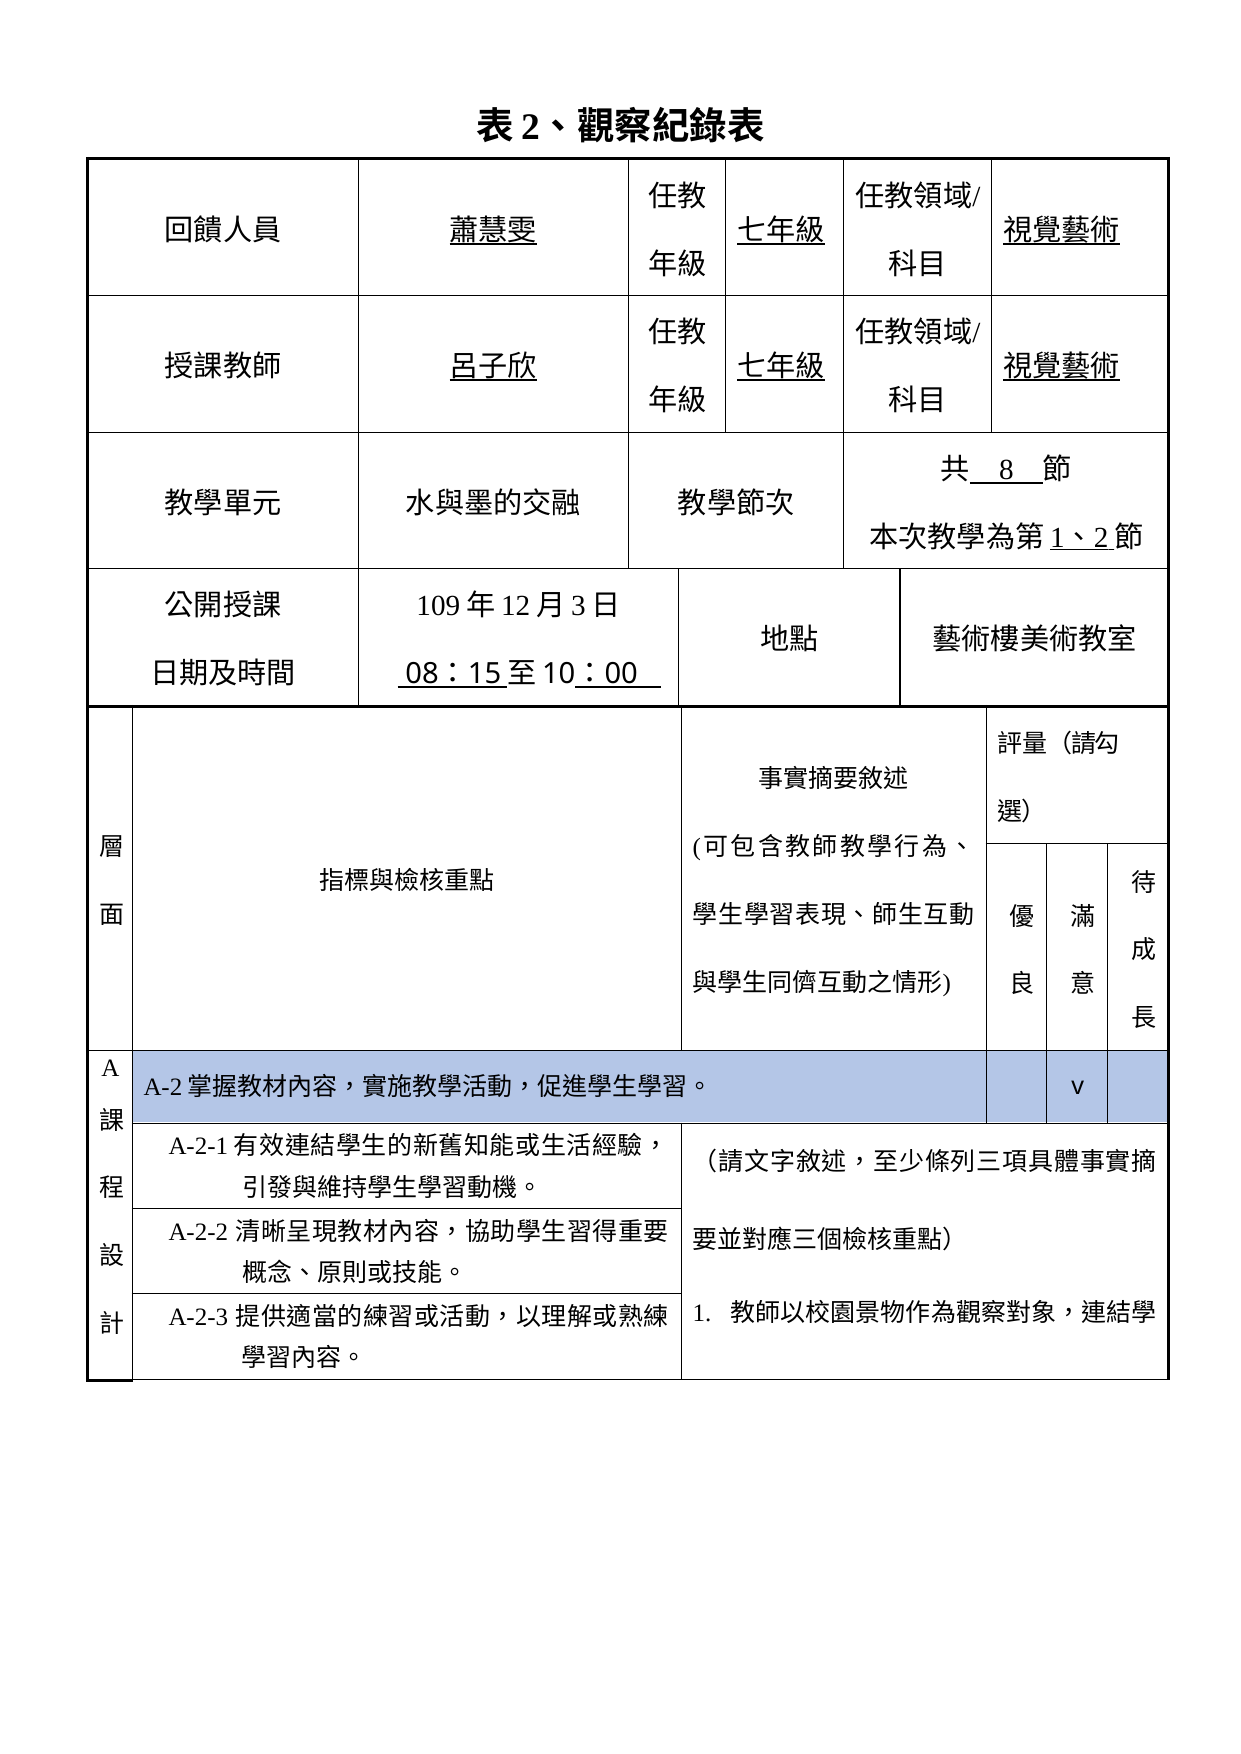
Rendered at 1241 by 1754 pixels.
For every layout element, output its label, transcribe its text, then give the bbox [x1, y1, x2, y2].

table_cell 任教領域/科目 [844, 296, 991, 432]
table_cell 教學單元 [89, 433, 358, 568]
table_cell [987, 1051, 1046, 1122]
table_header 視覺藝術 [992, 160, 1167, 295]
table_cell A-2掌握教材內容，實施教學活動，促進學生學習。 [133, 1051, 986, 1122]
table_cell （請文字敘述，至少條列三項具體事實摘要並對應三個檢核重點） 教師以校園景物作為觀察對象，連結學生的生活經驗，引發與維持學生學習動機。 (A-2-1) 教師以簡報、影片等教學資源介紹水墨藝術，能清晰呈現教材內容，協助學生習得重要概念。(A-2-2) 教師以提問、學生分組討論等活動，引導學生理解課程內容。(A-2-3) [682, 1124, 1167, 1378]
table_cell 共 8 節 本次教學為第1、2節 [844, 433, 1167, 568]
table_cell A-2-1有效連結學生的新舊知能或生活經驗，引發與維持學生學習動機。 [133, 1124, 681, 1208]
table_cell 呂子欣 [359, 296, 628, 432]
table_cell 七年級 [726, 296, 843, 432]
table_cell 事實摘要敘述 (可包含教師教學行為、學生學習表現、師生互動與學生同儕互動之情形) [682, 708, 986, 1049]
table_cell [1108, 1051, 1167, 1122]
table_cell A-2-2 清晰呈現教材內容，協助學生習得重要概念、原則或技能。 [133, 1209, 681, 1293]
table_cell 公開授課 日期及時間 [89, 569, 358, 705]
table_cell 地點 [679, 569, 899, 705]
table_cell 水與墨的交融 [359, 433, 628, 568]
table_cell A 課 程 設 計 與 教 學 [89, 1051, 132, 1378]
table_cell 109年12月3日 08：15至10：00 [359, 569, 678, 705]
table_cell 指標與檢核重點 [133, 708, 681, 1049]
table_header 蕭慧雯 [359, 160, 628, 295]
table_cell 視覺藝術 [992, 296, 1167, 432]
table_header 七年級 [726, 160, 843, 295]
table_cell 評量（請勾選） [987, 708, 1167, 843]
table_cell 藝術樓美術教室 [901, 569, 1167, 705]
table_cell v [1047, 1051, 1107, 1122]
table_header 任教領域/科目 [844, 160, 991, 295]
table_cell 授課教師 [89, 296, 358, 432]
table_cell 層面 [89, 708, 132, 1049]
table_cell 任教年級 [629, 296, 725, 432]
table_cell 待成長 [1108, 844, 1167, 1049]
table_cell 優良 [987, 844, 1046, 1049]
table_header 回饋人員 [89, 160, 358, 295]
table_header 任教年級 [629, 160, 725, 295]
table_cell A-2-3 提供適當的練習或活動，以理解或熟練學習內容。 [133, 1294, 681, 1378]
table_cell 滿意 [1047, 844, 1107, 1049]
table_cell 教學節次 [629, 433, 843, 568]
text 表2、觀察紀錄表 [75, 89, 1165, 157]
